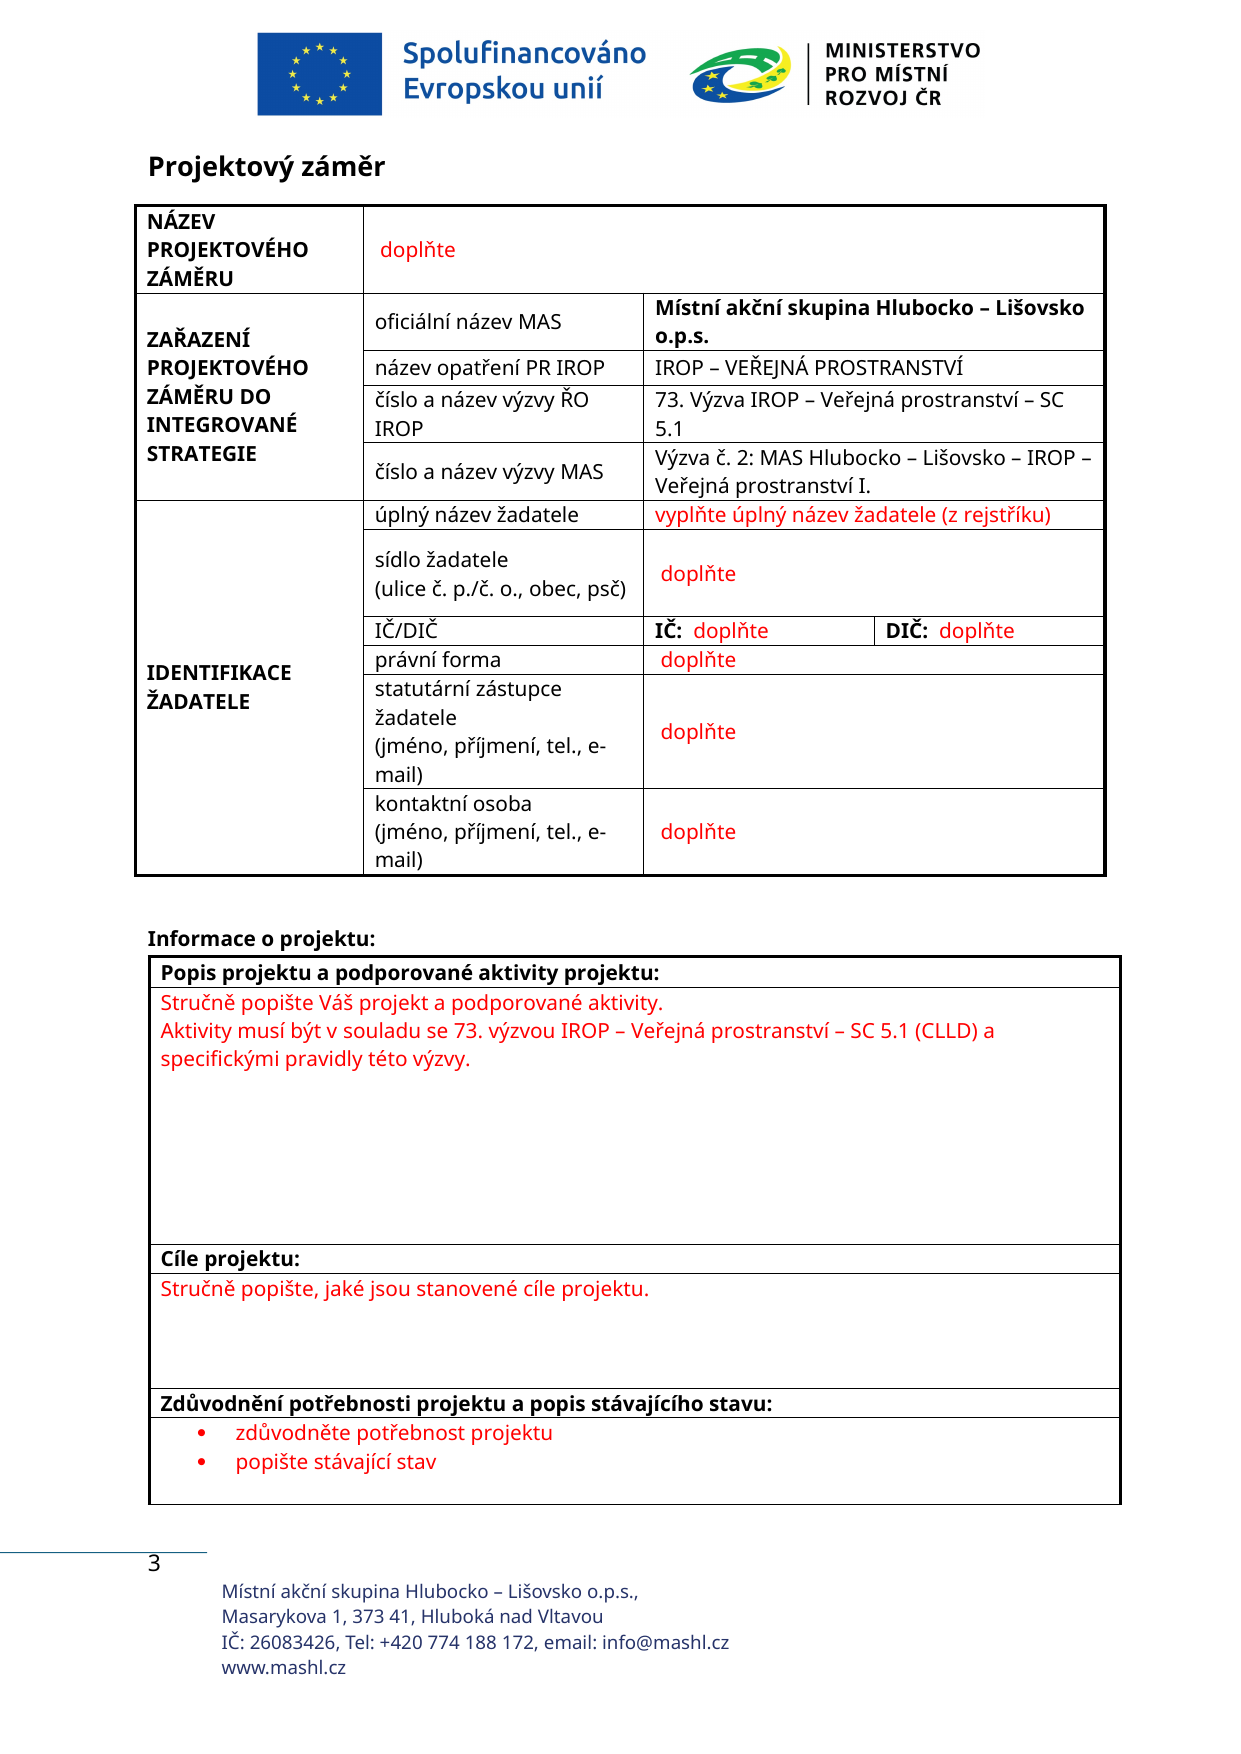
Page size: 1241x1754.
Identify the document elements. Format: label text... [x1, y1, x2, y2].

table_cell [151, 1418, 1119, 1504]
table_cell Výzva č. 2: MAS Hlubocko – Lišovsko – IROP – Veřejná prostranství I. [644, 443, 1103, 499]
table_cell Cíle projektu: [151, 1245, 1119, 1273]
table_cell IČ/DIČ [364, 617, 643, 645]
table_cell název opatření PR IROP [364, 351, 643, 385]
table_cell DIČ: doplňte [875, 617, 1103, 645]
table_cell doplňte [644, 530, 1103, 616]
table_cell statutární zástupce žadatele (jméno, příjmení, tel., e-mail) [364, 675, 643, 788]
table_cell číslo a název výzvy MAS [364, 443, 643, 499]
text Projektový záměr [148, 148, 1093, 184]
table_cell ZAŘAZENÍ PROJEKTOVÉHO ZÁMĚRU DO INTEGROVANÉ STRATEGIE [137, 294, 363, 499]
table_cell číslo a název výzvy ŘO IROP [364, 386, 643, 442]
table_header NÁZEV PROJEKTOVÉHO ZÁMĚRU [137, 207, 363, 292]
table_cell oficiální název MAS [364, 294, 643, 350]
table_cell Stručně popište, jaké jsou stanovené cíle projektu. [151, 1274, 1119, 1388]
table_cell 73. Výzva IROP – Veřejná prostranství – SC 5.1 [644, 386, 1103, 442]
table_cell právní forma [364, 646, 643, 674]
table_header Popis projektu a podporované aktivity projektu: [151, 958, 1119, 987]
picture [255, 30, 986, 118]
table_cell kontaktní osoba (jméno, příjmení, tel., e-mail) [364, 789, 643, 874]
table_cell vyplňte úplný název žadatele (z rejstříku) [644, 501, 1103, 528]
table_cell Zdůvodnění potřebnosti projektu a popis stávajícího stavu: [151, 1389, 1119, 1417]
table_cell Stručně popište Váš projekt a podporované aktivity. Aktivity musí být v souladu se 73. výzvou IROP – Veřejná prostranství – SC 5.1 (CLLD) a specifickými pravidly této výzvy. [151, 988, 1119, 1243]
table_cell IČ: doplňte [644, 617, 874, 645]
table_cell doplňte [644, 675, 1103, 788]
table_cell úplný název žadatele [364, 501, 643, 528]
table_cell Místní akční skupina Hlubocko – Lišovsko o.p.s. [644, 294, 1103, 350]
text Informace o projektu: [148, 924, 1093, 953]
table_cell doplňte [644, 646, 1103, 674]
table_header doplňte [364, 207, 1103, 292]
table_cell IDENTIFIKACE ŽADATELE [137, 501, 363, 874]
table_cell doplňte [644, 789, 1103, 874]
table_cell IROP – VEŘEJNÁ PROSTRANSTVÍ [644, 351, 1103, 385]
table_cell sídlo žadatele (ulice č. p./č. o., obec, psč) [364, 530, 643, 616]
